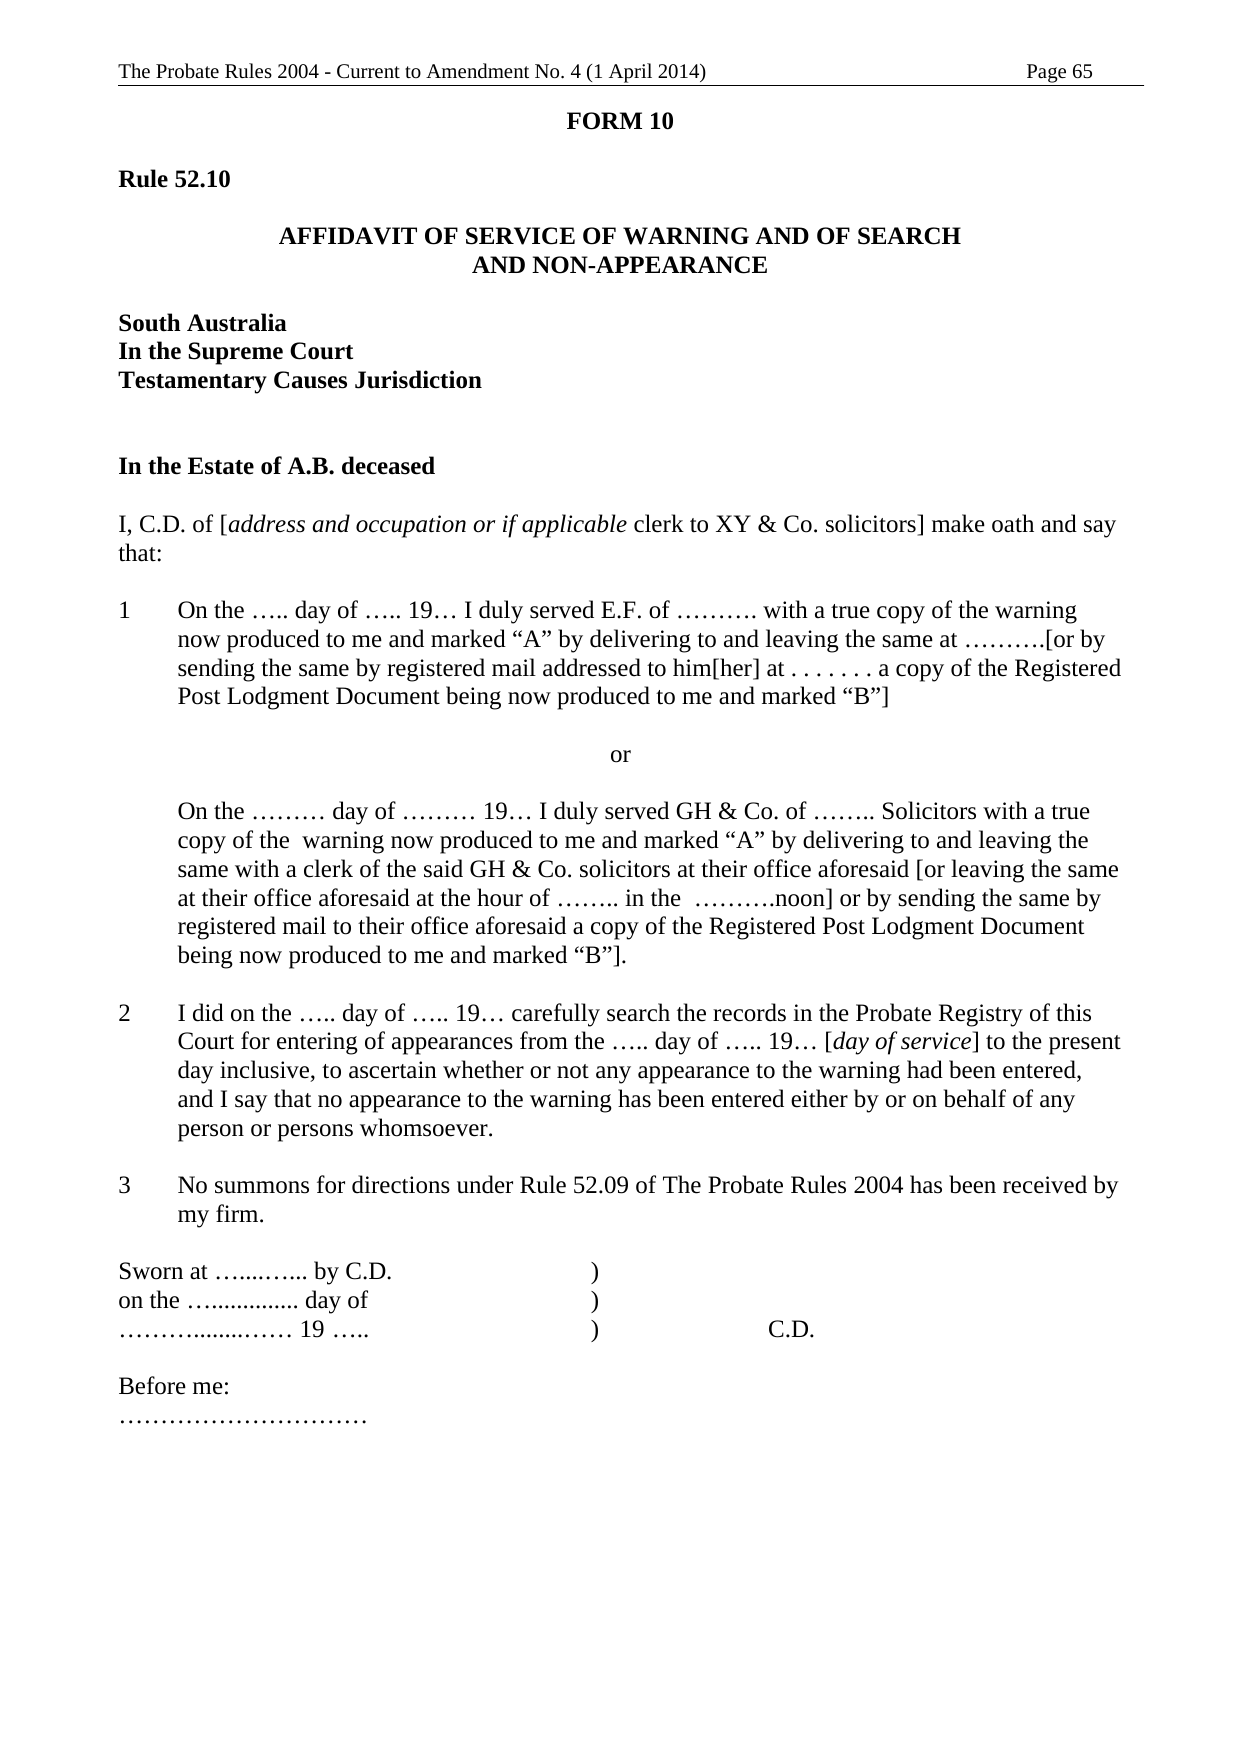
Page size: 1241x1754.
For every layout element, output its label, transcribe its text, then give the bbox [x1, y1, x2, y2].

text 2 I did on the ….. day of ….. 19… carefully search the records in the Probate Registry of this Court for entering of appearances from the ….. day of ….. 19… [day of service] to the present day inclusive, to ascertain whether or not any appearance to the warning had been entered, and I say that no appearance to the warning has been entered either by or on behalf of any person or persons whomsoever. [118, 998, 1122, 1141]
text ………........…… 19 ….. ) C.D. [118, 1314, 1122, 1343]
text FORM 10 [118, 106, 1122, 135]
text Sworn at …....…... by C.D. ) [118, 1256, 1122, 1285]
text Testamentary Causes Jurisdiction [118, 365, 1122, 394]
text ………………………… [118, 1400, 1122, 1429]
text Rule 52.10 [118, 164, 1122, 193]
text 1 On the ….. day of ….. 19… I duly served E.F. of ………. with a true copy of the warning now produced to me and marked “A” by delivering to and leaving the same at ……….[or by sending the same by registered mail addressed to him[her] at . . . . . . . a copy of the Registered Post Lodgment Document being now produced to me and marked “B”] [118, 595, 1122, 710]
text AND NON-APPEARANCE [118, 250, 1122, 279]
text AFFIDAVIT OF SERVICE OF WARNING AND OF SEARCH [118, 221, 1122, 250]
text on the ….............. day of ) [118, 1285, 1122, 1314]
text South Australia [118, 308, 1122, 336]
text On the ……… day of ……… 19… I duly served GH & Co. of …….. Solicitors with a true copy of the warning now produced to me and marked “A” by delivering to and leaving the same with a clerk of the said GH & Co. solicitors at their office aforesaid [or leaving the same at their office aforesaid at the hour of …….. in the ……….noon] or by sending the same by registered mail to their office aforesaid a copy of the Registered Post Lodgment Document being now produced to me and marked “B”]. [118, 796, 1122, 969]
text In the Estate of A.B. deceased [118, 451, 1122, 480]
text In the Supreme Court [118, 336, 1122, 365]
text or [118, 739, 1122, 768]
text 3 No summons for directions under Rule 52.09 of The Probate Rules 2004 has been received by my firm. [118, 1170, 1122, 1228]
text Before me: [118, 1371, 1122, 1400]
text I, C.D. of [address and occupation or if applicable clerk to XY & Co. solicitors] make oath and say that: [118, 509, 1122, 566]
